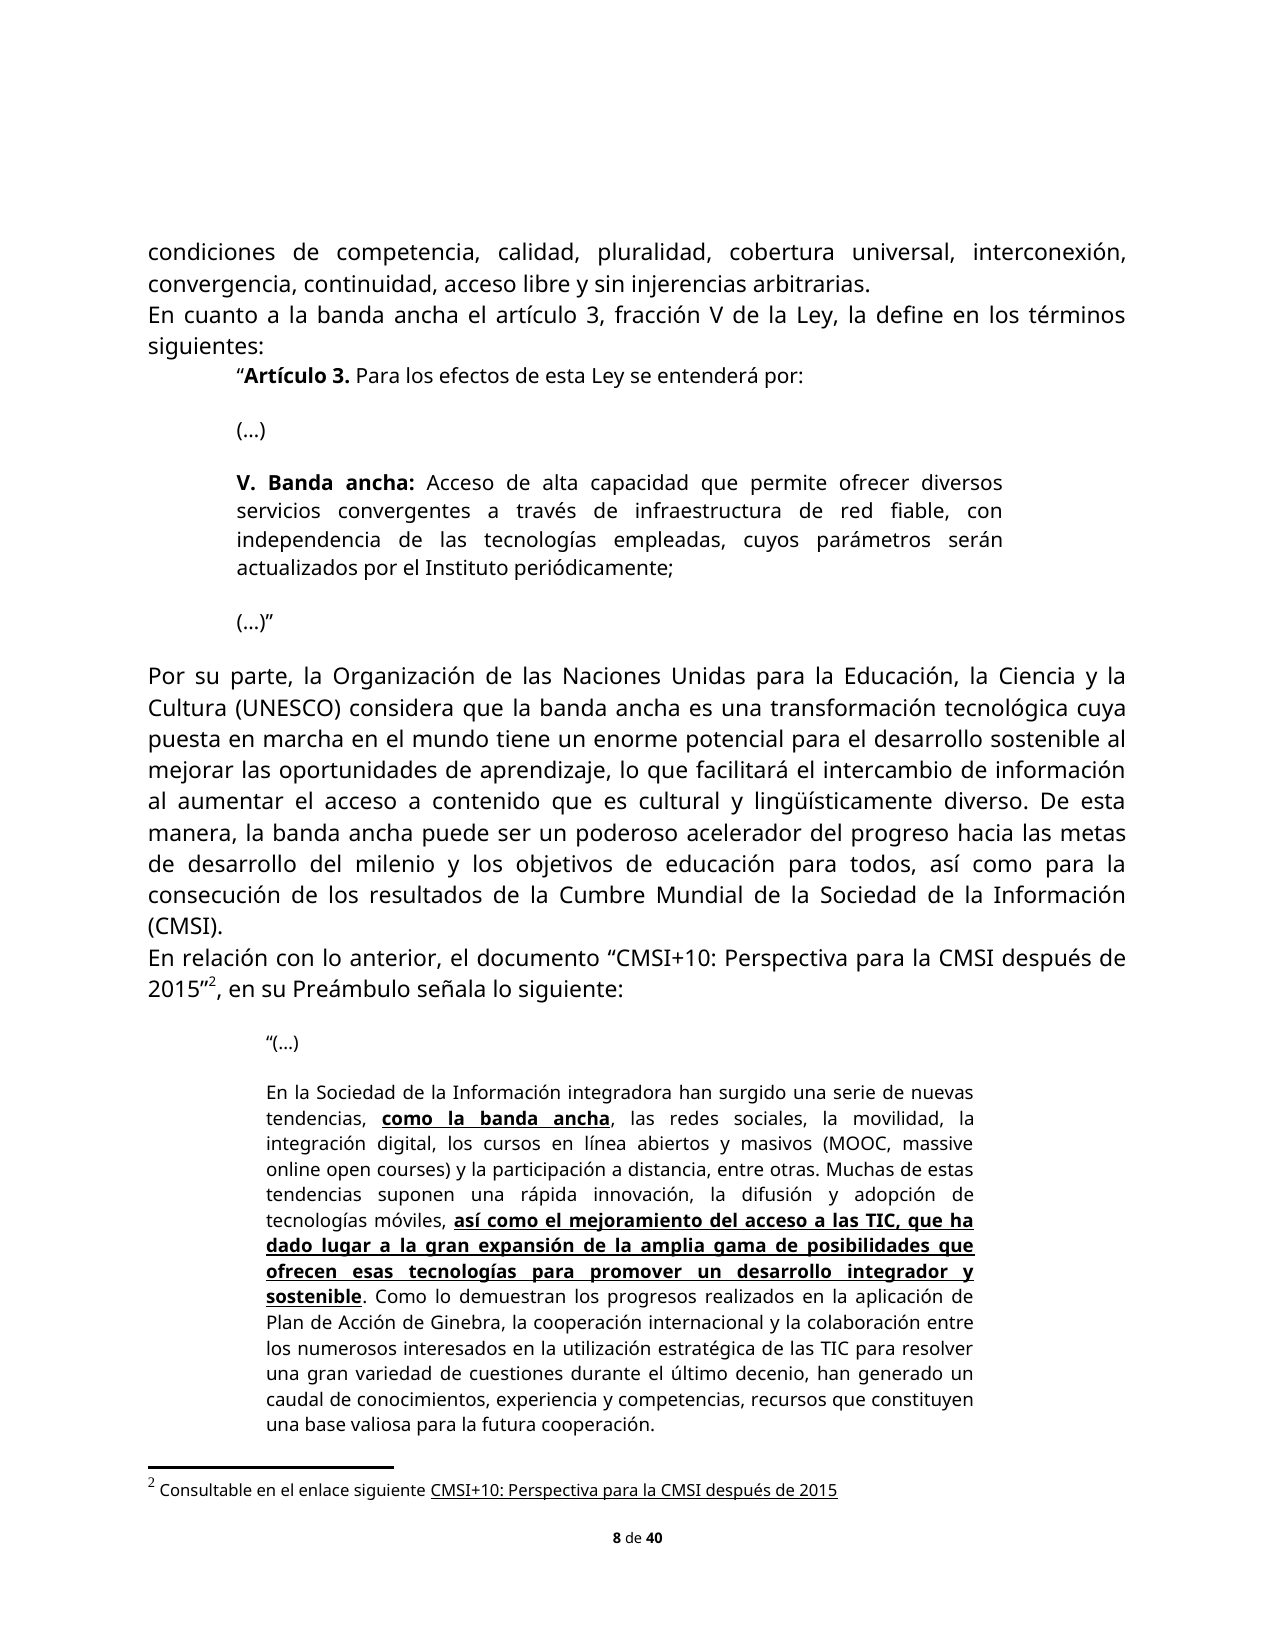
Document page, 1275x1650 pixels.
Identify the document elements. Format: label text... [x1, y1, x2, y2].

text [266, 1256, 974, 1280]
text “(…) [266, 1029, 974, 1054]
list V. Banda ancha: Acceso de alta capacidad que permite ofrecer diversos servicios convergentes a través de infraestructura de red fiable, con independencia de las tecnologías empleadas, cuyos parámetros serán actualizados por el Instituto periódicamente; [236, 468, 1004, 582]
list En cuanto a la banda ancha el artículo 3, fracción V de la Ley, la define en los términos siguientes: [148, 299, 1127, 361]
list (…) [236, 415, 1004, 443]
list En relación con lo anterior, el documento “CMSI+10: Perspectiva para la CMSI después de 2015”, en su Preámbulo señala lo siguiente: [148, 942, 1127, 1004]
text En la Sociedad de la Información integradora han surgido una serie de nuevas tendencias, como la banda ancha, las redes sociales, la movilidad, la integración digital, los cursos en línea abiertos y masivos (MOOC, massive online open courses) y la participación a distancia, entre otras. Muchas de estas tendencias suponen una rápida innovación, la difusión y adopción de tecnologías móviles, así como el mejoramiento del acceso a las TIC, que ha dado lugar a la gran expansión de la amplia gama de posibilidades que ofrecen esas tecnologías para promover un desarrollo integrador y sostenible. Como lo demuestran los progresos realizados en la aplicación de Plan de Acción de Ginebra, la cooperación internacional y la colaboración entre los numerosos interesados en la utilización estratégica de las TIC para resolver una gran variedad de cuestiones durante el último decenio, han generado un caudal de conocimientos, experiencia y competencias, recursos que constituyen una base valiosa para la futura cooperación. [266, 1281, 974, 1437]
list “Artículo 3. Para los efectos de esta Ley se entenderá por: [236, 361, 1004, 390]
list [148, 236, 1127, 299]
list (…)” [236, 607, 1004, 635]
text En la Sociedad de la Información integradora han surgido una serie de nuevas tendencias, como la banda ancha, las redes sociales, la movilidad, la integración digital, los cursos en línea abiertos y masivos (MOOC, massive online open courses) y la participación a distancia, entre otras. Muchas de estas tendencias suponen una rápida innovación, la difusión y adopción de tecnologías móviles, así como el mejoramiento del acceso a las TIC, que ha dado lugar a la gran expansión de la amplia gama de posibilidades que ofrecen esas tecnologías para promover un desarrollo integrador y sostenible. Como lo demuestran los progresos realizados en la aplicación de Plan de Acción de Ginebra, la cooperación internacional y la colaboración entre los numerosos interesados en la utilización estratégica de las TIC para resolver una gran variedad de cuestiones durante el último decenio, han generado un caudal de conocimientos, experiencia y competencias, recursos que constituyen una base valiosa para la futura cooperación. [266, 1079, 974, 1254]
list Por su parte, la Organización de las Naciones Unidas para la Educación, la Ciencia y la Cultura (UNESCO) considera que la banda ancha es una transformación tecnológica cuya puesta en marcha en el mundo tiene un enorme potencial para el desarrollo sostenible al mejorar las oportunidades de aprendizaje, lo que facilitará el intercambio de información al aumentar el acceso a contenido que es cultural y lingüísticamente diverso. De esta manera, la banda ancha puede ser un poderoso acelerador del progreso hacia las metas de desarrollo del milenio y los objetivos de educación para todos, así como para la consecución de los resultados de la Cumbre Mundial de la Sociedad de la Información (CMSI). [148, 660, 1127, 942]
